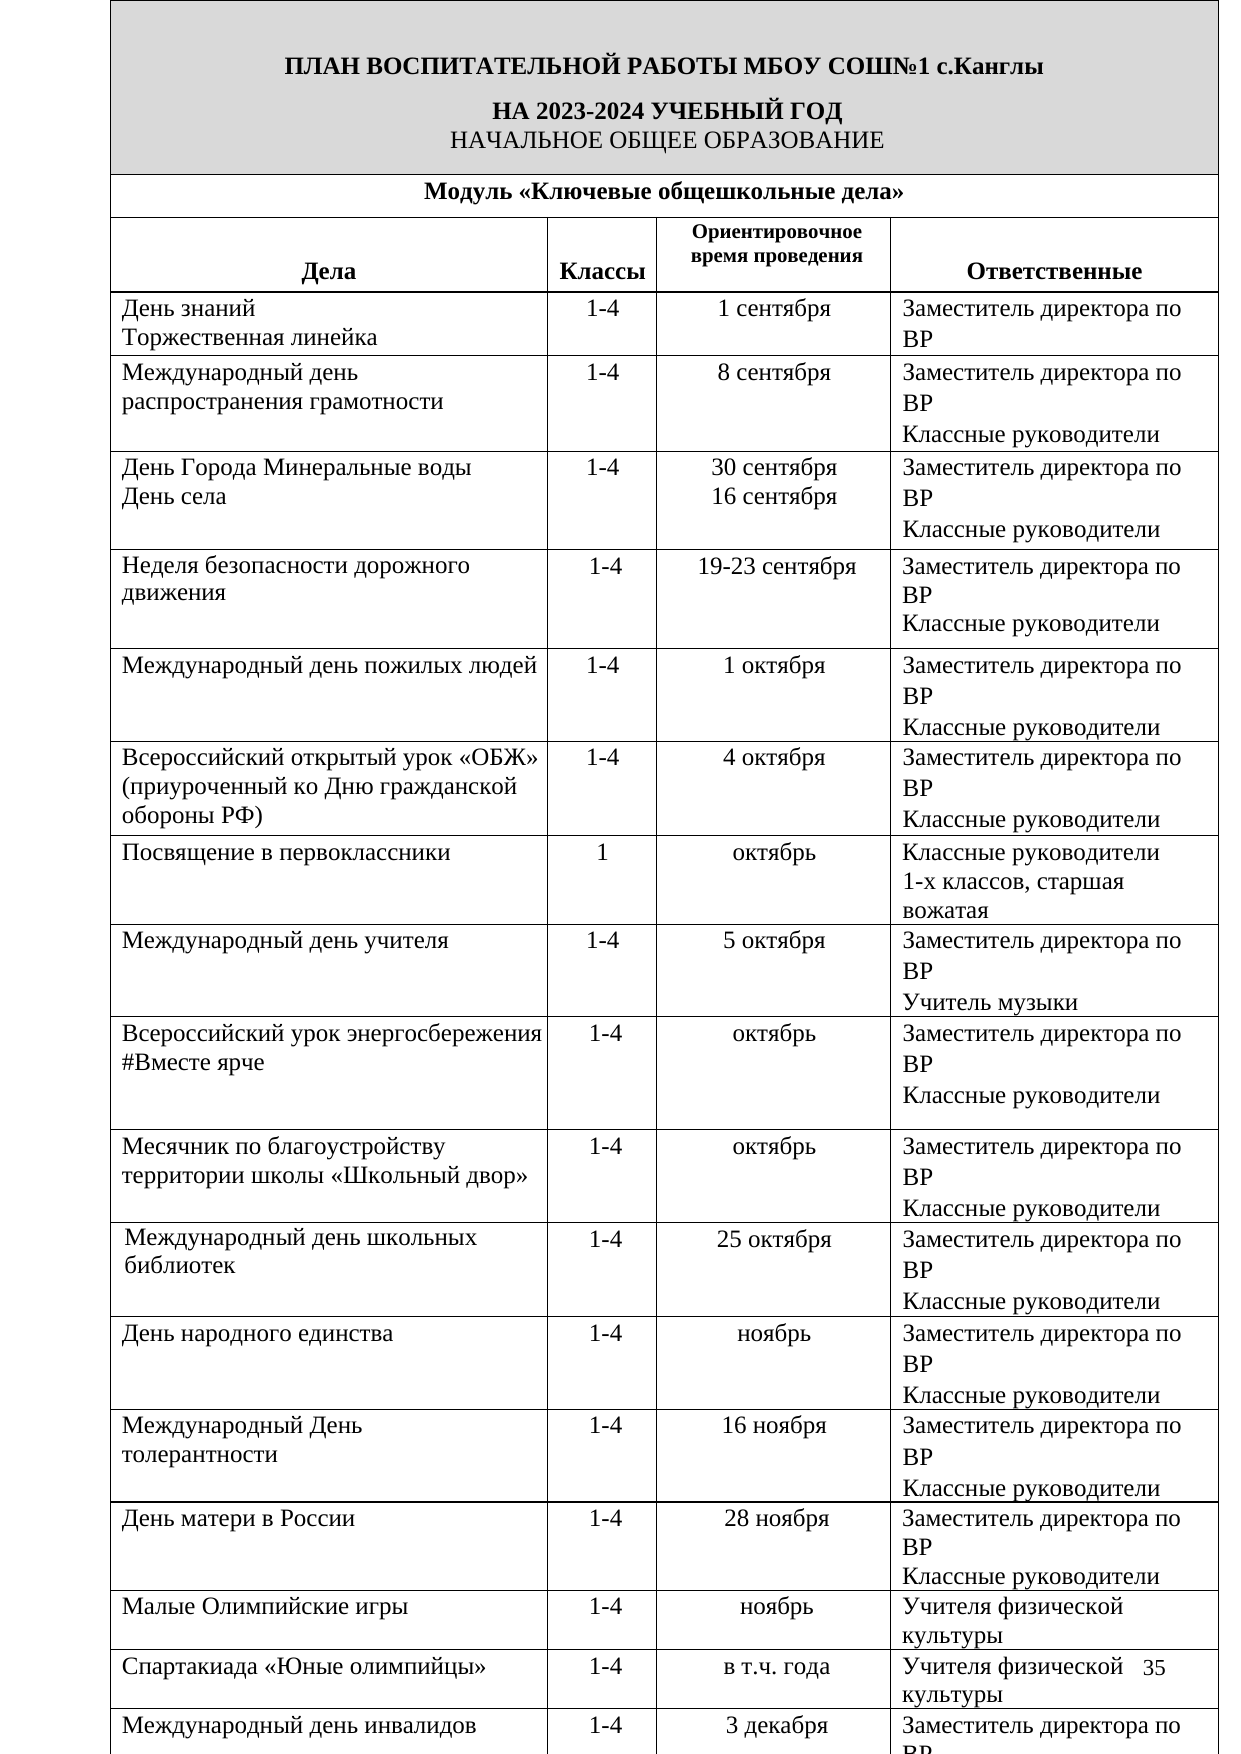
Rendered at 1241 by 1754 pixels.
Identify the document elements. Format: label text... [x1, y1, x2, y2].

table_cell Международный день распространения грамотности [111, 356, 547, 451]
table_cell 1-4 [548, 550, 656, 648]
table_cell День знаний Торжественная линейка [111, 293, 547, 355]
table_cell 28 ноября [657, 1503, 890, 1589]
table_cell Спартакиада «Юные олимпийцы» [111, 1650, 547, 1708]
table_cell 1-4 [548, 293, 656, 355]
table_cell День народного единства [111, 1317, 547, 1409]
table_cell Заместитель директора по ВР Классные руководители [891, 1317, 1218, 1409]
table_cell 1-4 [548, 1650, 656, 1708]
table_cell Дела [111, 218, 547, 291]
table_cell Международный день школьных библиотек [111, 1223, 547, 1316]
table_cell 1-4 [548, 1317, 656, 1409]
table_cell 3 декабря [657, 1709, 890, 1754]
table_cell Заместитель директора по ВР Классные руководители [891, 1709, 1218, 1754]
table_cell в т.ч. года [657, 1650, 890, 1708]
table_cell 1-4 [548, 1591, 656, 1649]
table_cell 1-4 [548, 356, 656, 451]
table_cell Заместитель директора по ВР [891, 293, 1218, 355]
table_cell Заместитель директора по ВР Классные руководители [891, 1503, 1218, 1589]
table_cell 1-4 [548, 1130, 656, 1222]
table_cell 1-4 [548, 649, 656, 741]
table_cell Учителя физической культуры [891, 1591, 1218, 1649]
table_cell Ответственные [891, 218, 1218, 291]
table_cell 1-4 [548, 1709, 656, 1754]
table_cell 19-23 сентября [657, 550, 890, 648]
table_cell 8 сентября [657, 356, 890, 451]
table_cell Заместитель директора по ВР Классные руководители [891, 356, 1218, 451]
table_cell Ориентировочное время проведения [657, 218, 890, 291]
table_cell Заместитель директора по ВР Учитель музыки [891, 925, 1218, 1016]
table_cell День Города Минеральные воды День села [111, 452, 547, 549]
table_cell 1-4 [548, 742, 656, 835]
table_cell Месячник по благоустройству территории школы «Школьный двор» [111, 1130, 547, 1222]
table_cell Малые Олимпийские игры [111, 1591, 547, 1649]
table_cell Международный день учителя [111, 925, 547, 1016]
table_header ПЛАН ВОСПИТАТЕЛЬНОЙ РАБОТЫ МБОУ СОШ№1 с.Канглы НА 2023-2024 УЧЕБНЫЙ ГОД НАЧАЛЬНОЕ ОБЩЕЕ ОБРАЗОВАНИЕ [111, 1, 1218, 174]
table_cell Заместитель директора по ВР Классные руководители [891, 1130, 1218, 1222]
table_cell Заместитель директора по ВР Классные руководители [891, 1223, 1218, 1316]
table_cell Всероссийский урок энергосбережения #Вместе ярче [111, 1017, 547, 1129]
table_cell 1 сентября [657, 293, 890, 355]
table_cell Посвящение в первоклассники [111, 836, 547, 923]
table_cell Заместитель директора по ВР Классные руководители [891, 1017, 1218, 1129]
table_cell 16 ноября [657, 1410, 890, 1501]
table_cell Классы [548, 218, 656, 291]
table_cell Всероссийский открытый урок «ОБЖ» (приуроченный ко Дню гражданской обороны РФ) [111, 742, 547, 835]
table_cell Международный День толерантности [111, 1410, 547, 1501]
table_cell 1-4 [548, 925, 656, 1016]
table_cell ноябрь [657, 1317, 890, 1409]
table_cell День матери в России [111, 1503, 547, 1589]
table_cell Неделя безопасности дорожного движения [111, 550, 547, 648]
table_cell 1-4 [548, 1410, 656, 1501]
table_cell 1 [548, 836, 656, 923]
table_cell ноябрь [657, 1591, 890, 1649]
table_cell Заместитель директора по ВР Классные руководители [891, 1410, 1218, 1501]
table_cell октябрь [657, 1130, 890, 1222]
table_cell 1 октября [657, 649, 890, 741]
table_cell 1-4 [548, 1223, 656, 1316]
table_cell 1-4 [548, 1503, 656, 1589]
table_cell 1-4 [548, 452, 656, 549]
table_cell 4 октября [657, 742, 890, 835]
table_cell октябрь [657, 836, 890, 923]
table_cell Международный день инвалидов [111, 1709, 547, 1754]
table_cell 25 октября [657, 1223, 890, 1316]
table_cell 30 сентября 16 сентября [657, 452, 890, 549]
table_cell Учителя физической культуры [891, 1650, 1218, 1708]
table_cell октябрь [657, 1017, 890, 1129]
table_cell Классные руководители 1-х классов, старшая вожатая [891, 836, 1218, 923]
table_cell 1-4 [548, 1017, 656, 1129]
table_cell Международный день пожилых людей [111, 649, 547, 741]
table_cell Заместитель директора по ВР Классные руководители [891, 649, 1218, 741]
table_cell Заместитель директора по ВР Классные руководители [891, 452, 1218, 549]
table_cell 5 октября [657, 925, 890, 1016]
table_cell Заместитель директора по ВР Классные руководители [891, 742, 1218, 835]
table_cell Заместитель директора по ВР Классные руководители [891, 550, 1218, 648]
table_cell Модуль «Ключевые общешкольные дела» [111, 175, 1218, 217]
